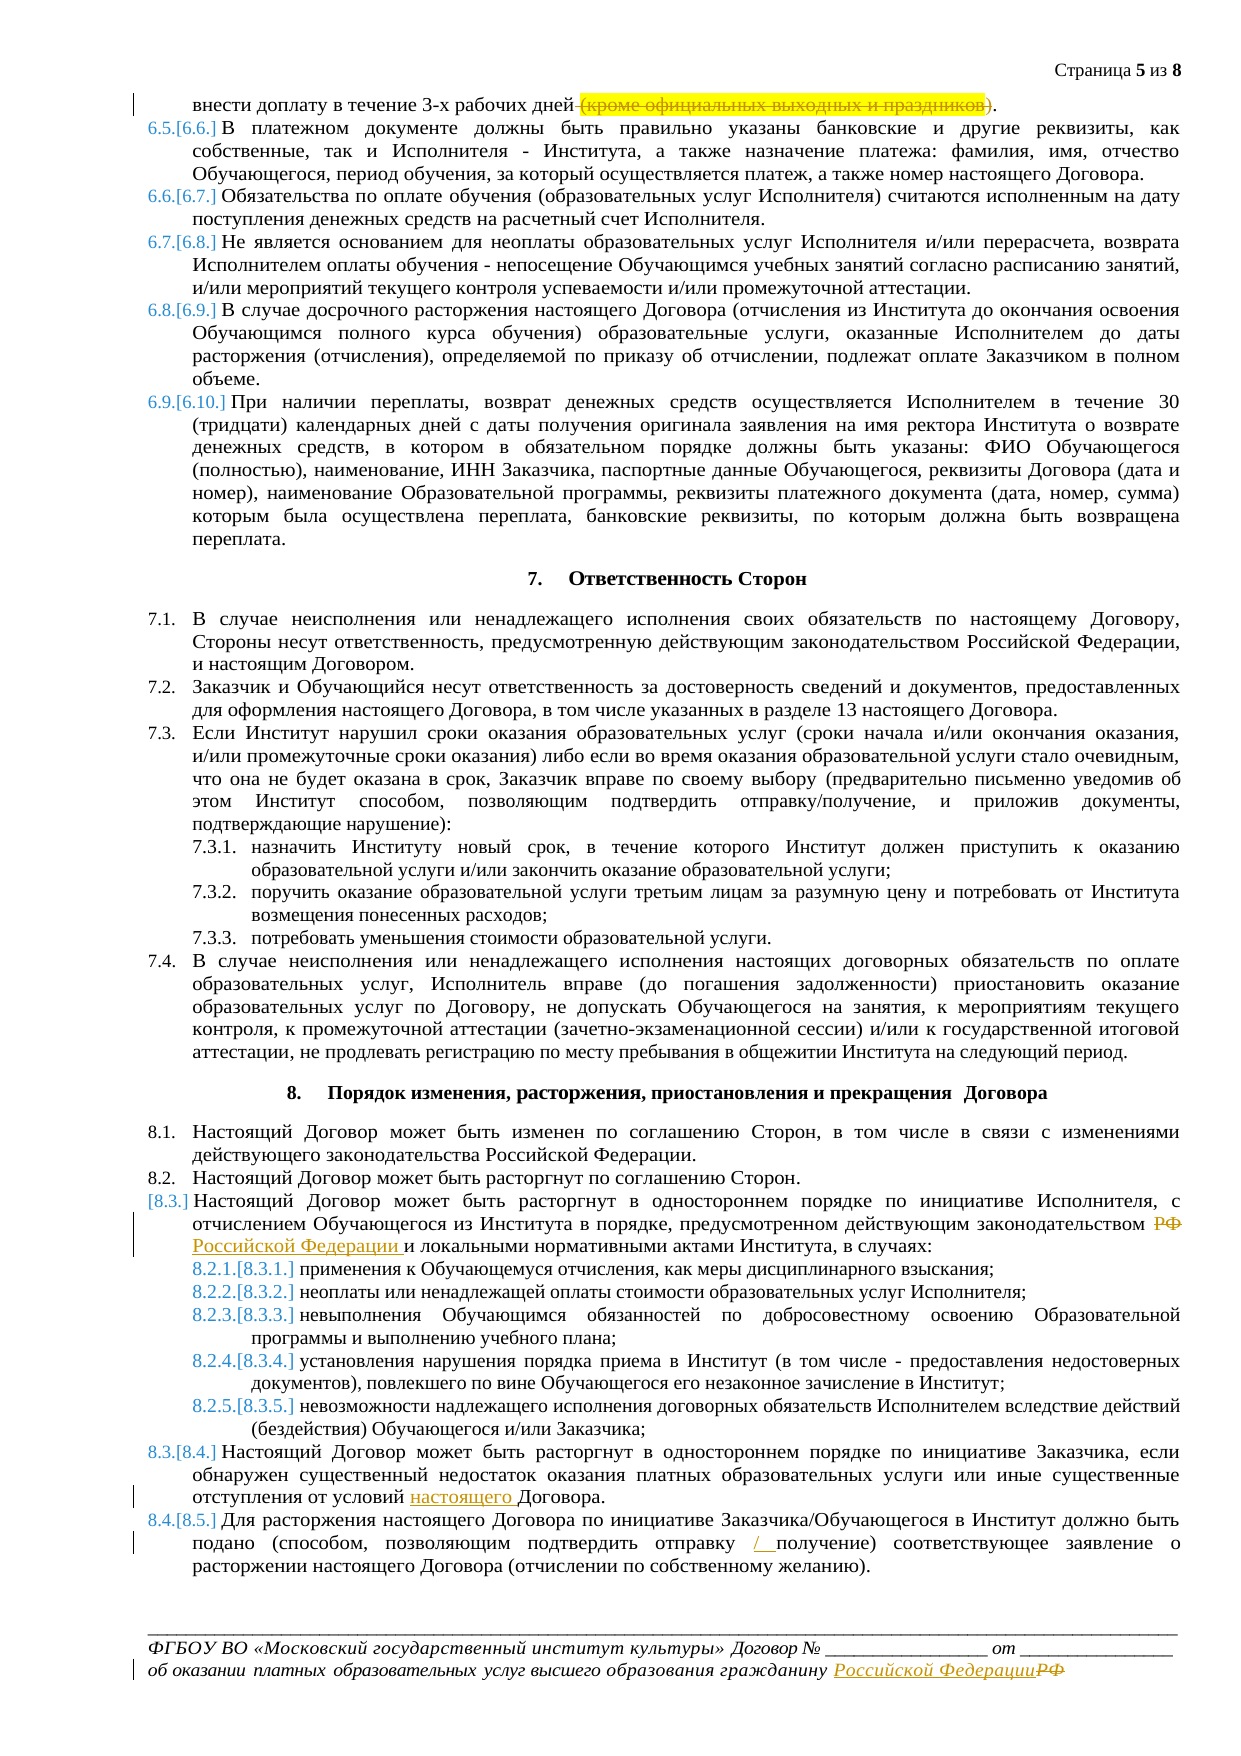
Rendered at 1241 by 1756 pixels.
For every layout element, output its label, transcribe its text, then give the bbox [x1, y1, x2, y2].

list Настоящий Договор может быть изменен по соглашению Сторон, в том числе в связи с изменениями действующего законодательства Российской Федерации. [148, 1120, 1181, 1166]
list Настоящий Договор может быть расторгнут по соглашению Сторон. [148, 1166, 1181, 1189]
list установления нарушения порядка приема в Институт (в том числе - предоставления недостоверных документов), повлекшего по вине Обучающегося его незаконное зачисление в Институт; [192, 1348, 1181, 1394]
list невыполнения Обучающимся обязанностей по добросовестному освоению Образовательной программы и выполнению учебного плана; [192, 1303, 1181, 1348]
list применения к Обучающемуся отчисления, как меры дисциплинарного взыскания; [192, 1257, 1181, 1280]
list В случае досрочного расторжения настоящего Договора (отчисления из Института до окончания освоения Обучающимся полного курса обучения) образовательные услуги, оказанные Исполнителем до даты расторжения (отчисления), определяемой по приказу об отчислении, подлежат оплате Заказчиком в полном объеме. [148, 298, 1181, 390]
list В случае неисполнения или ненадлежащего исполнения своих обязательств по настоящему Договору, Стороны несут ответственность, предусмотренную действующим законодательством Российской Федерации, и настоящим Договором. [148, 607, 1181, 675]
list Для расторжения настоящего Договора по инициативе Заказчика/Обучающегося в Институт должно быть подано (способом, позволяющим подтвердить отправку получение) соответствующее заявление о расторжении настоящего Договора (отчислении по собственному желанию). [148, 1508, 1181, 1577]
list Не является основанием для неоплаты образовательных услуг Исполнителя и/или перерасчета, возврата Исполнителем оплаты обучения - непосещение Обучающимся учебных занятий согласно расписанию занятий, и/или мероприятий текущего контроля успеваемости и/или промежуточной аттестации. [148, 230, 1181, 298]
list Ответственность Сторон [148, 566, 1187, 590]
list В случае неисполнения или ненадлежащего исполнения настоящих договорных обязательств по оплате образовательных услуг, Исполнитель вправе (до погашения задолженности) приостановить оказание образовательных услуг по Договору, не допускать Обучающегося на занятия, к мероприятиям текущего контроля, к промежуточной аттестации (зачетно-экзаменационной сессии) и/или к государственной итоговой аттестации, не продлевать регистрацию по месту пребывания в общежитии Института на следующий период. [148, 949, 1181, 1063]
list Обязательства по оплате обучения (образовательных услуг Исполнителя) считаются исполненным на дату поступления денежных средств на расчетный счет Исполнителя. [148, 184, 1181, 230]
list невозможности надлежащего исполнения договорных обязательств Исполнителем вследствие действий (бездействия) Обучающегося и/или Заказчика; [192, 1394, 1181, 1440]
list При наличии переплаты, возврат денежных средств осуществляется Исполнителем в течение 30 (тридцати) календарных дней с даты получения оригинала заявления на имя ректора Института о возврате денежных средств, в котором в обязательном порядке должны быть указаны: ФИО Обучающегося (полностью), наименование, ИНН Заказчика, паспортные данные Обучающегося, реквизиты Договора (дата и номер), наименование Образовательной программы, реквизиты платежного документа (дата, номер, сумма) которым была осуществлена переплата, банковские реквизиты, по которым должна быть возвращена переплата. [148, 390, 1181, 549]
list Порядок изменения, расторжения, приостановления и прекращения Договора [148, 1080, 1187, 1104]
list назначить Институту новый срок, в течение которого Институт должен приступить к оказанию образовательной услуги и/или закончить оказание образовательной услуги; [192, 835, 1181, 881]
list потребовать уменьшения стоимости образовательной услуги. [192, 926, 1181, 949]
list неоплаты или ненадлежащей оплаты стоимости образовательных услуг Исполнителя; [192, 1280, 1181, 1303]
list поручить оказание образовательной услуги третьим лицам за разумную цену и потребовать от Института возмещения понесенных расходов; [192, 881, 1181, 926]
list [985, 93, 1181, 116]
list Настоящий Договор может быть расторгнут в одностороннем порядке по инициативе Заказчика, если обнаружен существенный недостаток оказания платных образовательных услуги или иные существенные отступления от условий Договора. [148, 1440, 1181, 1508]
list Настоящий Договор может быть расторгнут в одностороннем порядке по инициативе Исполнителя, с отчислением Обучающегося из Института в порядке, предусмотренном действующим законодательством и локальными нормативными актами Института, в случаях: [148, 1189, 1181, 1257]
list Заказчик и Обучающийся несут ответственность за достоверность сведений и документов, предоставленных для оформления настоящего Договора, в том числе указанных в разделе 13 настоящего Договора. [148, 675, 1181, 721]
list В платежном документе должны быть правильно указаны банковские и другие реквизиты, как собственные, так и Исполнителя - Института, а также назначение платежа: фамилия, имя, отчество Обучающегося, период обучения, за который осуществляется платеж, а также номер настоящего Договора. [148, 116, 1181, 184]
list Если Институт нарушил сроки оказания образовательных услуг (сроки начала и/или окончания оказания, и/или промежуточные сроки оказания) либо если во время оказания образовательной услуги стало очевидным, что она не будет оказана в срок, Заказчик вправе по своему выбору (предварительно письменно уведомив об этом Институт способом, позволяющим подтвердить отправку/получение, и приложив документы, подтверждающие нарушение): [148, 721, 1181, 835]
